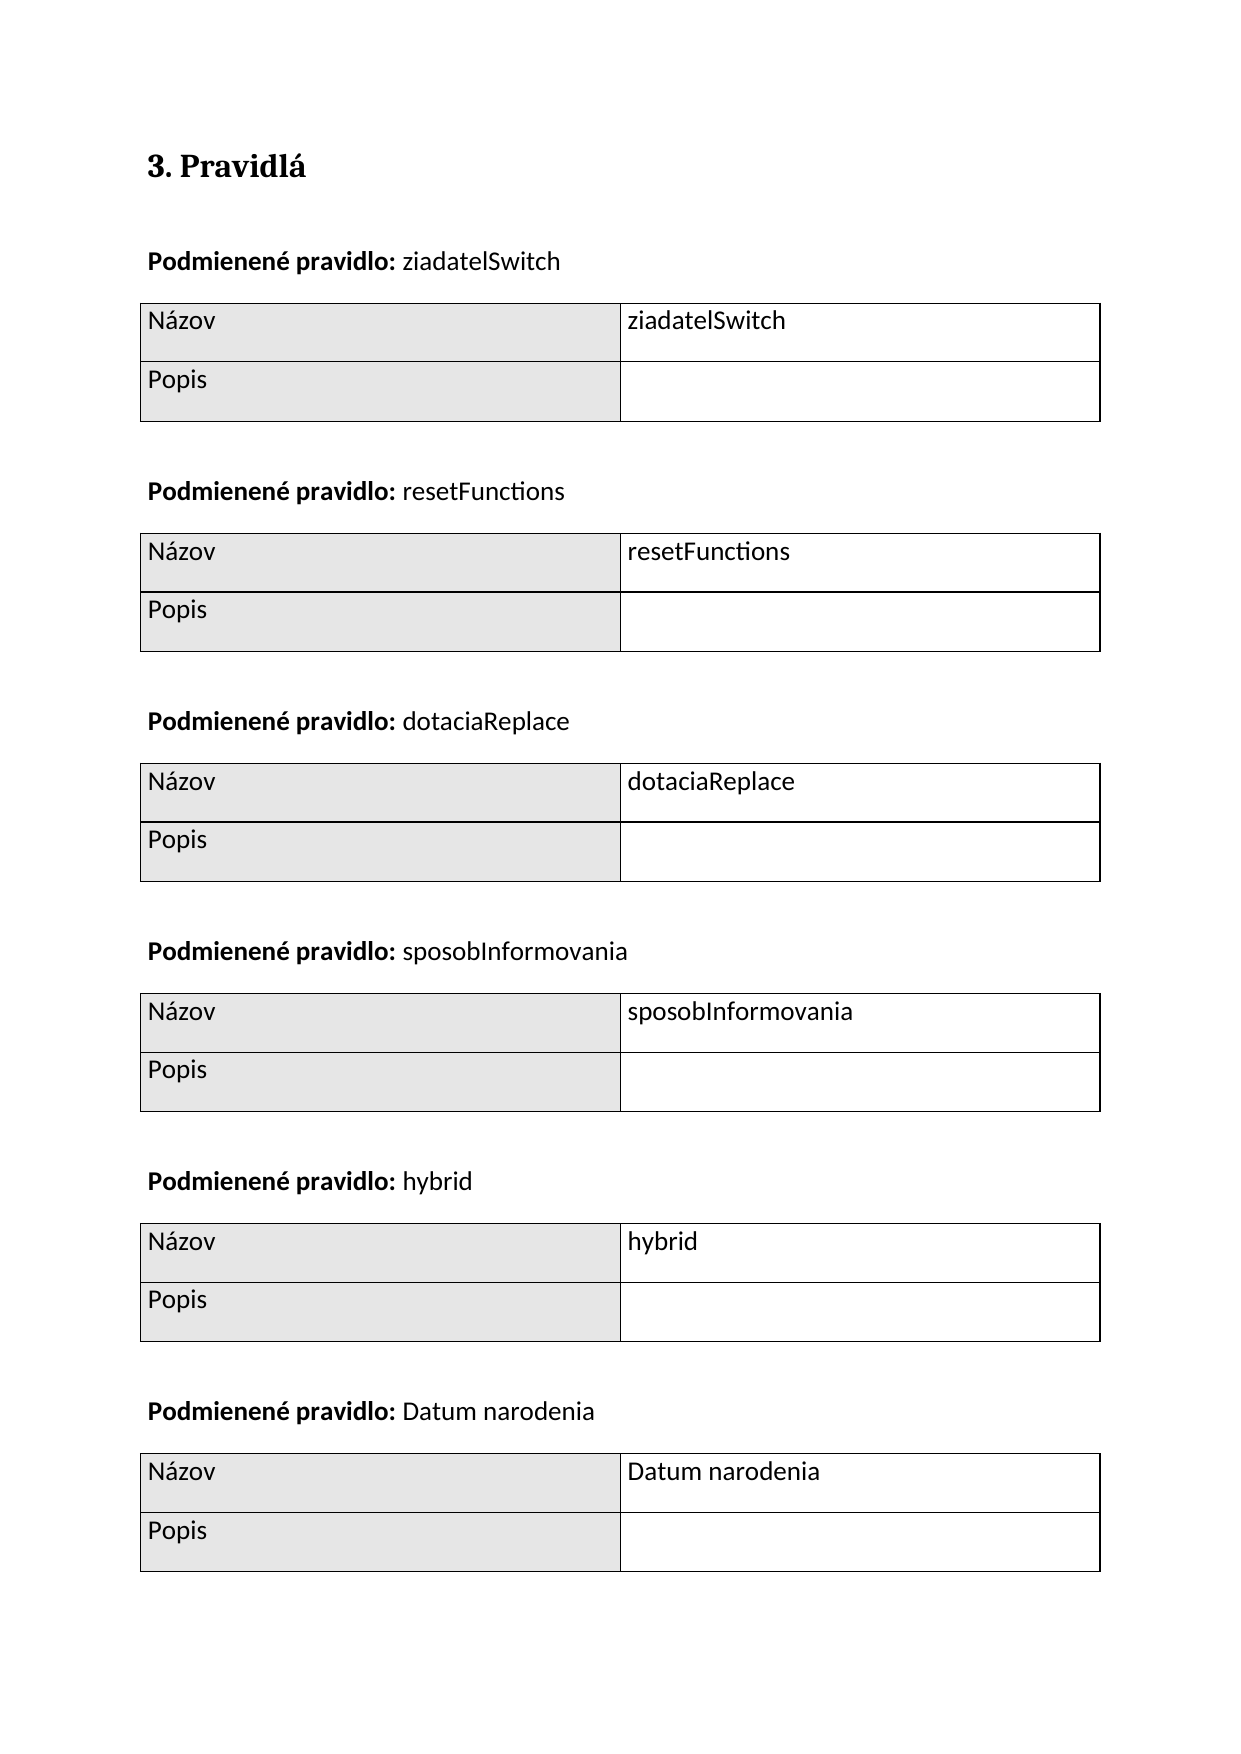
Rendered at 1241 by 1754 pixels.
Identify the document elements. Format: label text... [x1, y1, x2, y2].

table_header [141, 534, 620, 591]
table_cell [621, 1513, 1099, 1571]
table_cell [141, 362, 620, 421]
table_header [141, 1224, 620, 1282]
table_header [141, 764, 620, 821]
text Podmienené pravidlo: hybrid [148, 1164, 1093, 1197]
text Podmienené pravidlo: sposobInformovania [148, 934, 1093, 967]
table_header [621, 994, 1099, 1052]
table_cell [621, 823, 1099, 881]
text Podmienené pravidlo: ziadatelSwitch [148, 244, 1093, 277]
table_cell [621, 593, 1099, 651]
subtitle 3. Pravidlá [148, 148, 1093, 186]
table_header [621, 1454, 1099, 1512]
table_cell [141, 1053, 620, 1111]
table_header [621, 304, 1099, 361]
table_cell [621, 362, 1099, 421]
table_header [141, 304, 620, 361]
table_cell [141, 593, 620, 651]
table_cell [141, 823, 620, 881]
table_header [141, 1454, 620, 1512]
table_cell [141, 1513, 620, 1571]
text Podmienené pravidlo: Datum narodenia [148, 1394, 1093, 1427]
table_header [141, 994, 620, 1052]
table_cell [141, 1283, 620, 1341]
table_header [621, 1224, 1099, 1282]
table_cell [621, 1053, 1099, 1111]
text Podmienené pravidlo: dotaciaReplace [148, 704, 1093, 737]
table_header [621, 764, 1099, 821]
text Podmienené pravidlo: resetFunctions [148, 474, 1093, 507]
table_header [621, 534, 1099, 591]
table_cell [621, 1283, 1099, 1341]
